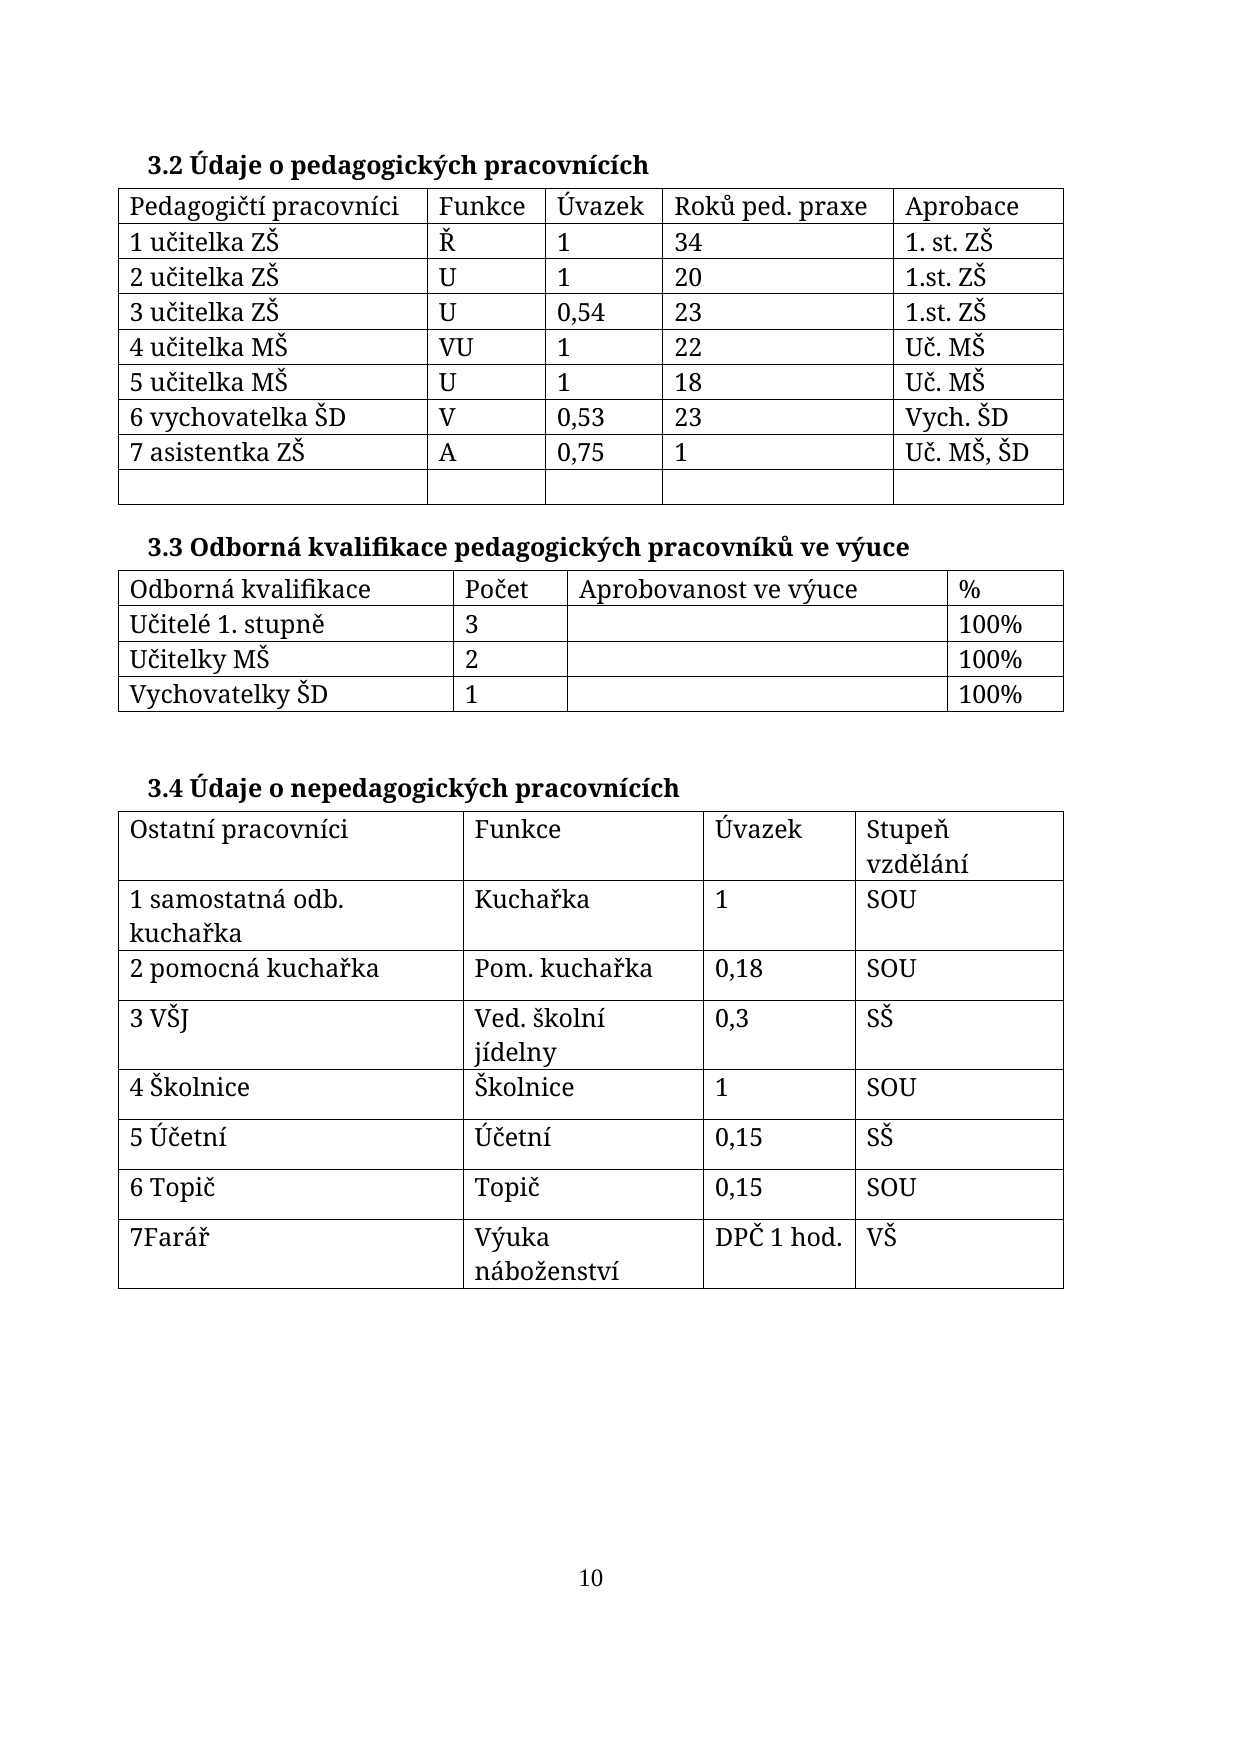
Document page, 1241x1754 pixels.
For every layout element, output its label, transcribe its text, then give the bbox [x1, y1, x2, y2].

table_cell 3 učitelka ZŠ [119, 294, 427, 328]
table_cell 1 [546, 259, 662, 293]
table_cell Ř [428, 224, 545, 258]
table_cell Topič [464, 1170, 703, 1219]
table_cell VŠ [856, 1220, 1063, 1288]
table_cell 100% [948, 642, 1063, 676]
table_cell 1 [546, 224, 662, 258]
table_cell 6 Topič [119, 1170, 463, 1219]
table_header Stupeň vzdělání [856, 812, 1063, 880]
subtitle 3.3 Odborná kvalifikace pedagogických pracovníků ve výuce [148, 530, 1033, 564]
table_cell 1 [546, 330, 662, 363]
table_header Pedagogičtí pracovníci [119, 189, 427, 223]
table_cell U [428, 365, 545, 399]
table_cell DPČ 1 hod. [704, 1220, 855, 1288]
table_cell 1 [704, 1070, 855, 1119]
table_cell 0,3 [704, 1001, 855, 1069]
table_header Aprobovanost ve výuce [568, 571, 947, 605]
table_header Úvazek [546, 189, 662, 223]
table_cell 0,54 [546, 294, 662, 328]
table_cell 0,53 [546, 400, 662, 434]
table_header Aprobace [894, 189, 1063, 223]
table_cell 1 [704, 881, 855, 949]
table_cell Kuchařka [464, 881, 703, 949]
table_cell U [428, 259, 545, 293]
table_cell 4 Školnice [119, 1070, 463, 1119]
table_cell SOU [856, 881, 1063, 949]
table_cell 0,15 [704, 1170, 855, 1219]
table_cell . ZŠ [894, 224, 1063, 258]
table_cell Uč. MŠ [894, 330, 1063, 363]
table_cell 3 VŠJ [119, 1001, 463, 1069]
table_cell [568, 606, 947, 641]
table_cell 1 učitelka ZŠ [119, 224, 427, 258]
table_cell 22 [663, 330, 893, 363]
table_cell Pom. kuchařka [464, 951, 703, 999]
table_header Funkce [464, 812, 703, 880]
table_cell [894, 470, 1063, 504]
table_cell [568, 642, 947, 676]
table_cell Účetní [464, 1120, 703, 1169]
table_cell 1 [663, 435, 893, 469]
table_cell [119, 470, 427, 504]
table_cell Vychovatelky ŠD [119, 677, 453, 711]
table_cell U [428, 294, 545, 328]
table_cell Učitelky MŠ [119, 642, 453, 676]
table_cell 34 [663, 224, 893, 258]
table_cell [663, 470, 893, 504]
table_cell 20 [663, 259, 893, 293]
table_cell 2 pomocná kuchařka [119, 951, 463, 999]
table_cell 6 vychovatelka ŠD [119, 400, 427, 434]
table_cell 4 učitelka MŠ [119, 330, 427, 363]
table_cell 100% [948, 606, 1063, 641]
table_cell 1 [546, 365, 662, 399]
table_cell 5 Účetní [119, 1120, 463, 1169]
table_cell 0,75 [546, 435, 662, 469]
table_cell SŠ [856, 1001, 1063, 1069]
table_cell 1.st. ZŠ [894, 294, 1063, 328]
table_cell 3 [454, 606, 567, 641]
table_cell 7Farář [119, 1220, 463, 1288]
table_header Počet [454, 571, 567, 605]
table_cell Vych. ŠD [894, 400, 1063, 434]
table_cell [568, 677, 947, 711]
table_cell 23 [663, 294, 893, 328]
table_cell 100% [948, 677, 1063, 711]
table_cell Výuka náboženství [464, 1220, 703, 1288]
table_cell [546, 470, 662, 504]
table_cell 0,15 [704, 1120, 855, 1169]
table_cell 1 samostatná odb. kuchařka [119, 881, 463, 949]
table_cell [428, 470, 545, 504]
table_cell 1.st. ZŠ [894, 259, 1063, 293]
table_cell Školnice [464, 1070, 703, 1119]
table_cell SOU [856, 1070, 1063, 1119]
table_header Ostatní pracovníci [119, 812, 463, 880]
table_cell Uč. MŠ [894, 365, 1063, 399]
table_cell Učitelé 1. stupně [119, 606, 453, 641]
table_cell 5 učitelka MŠ [119, 365, 427, 399]
table_cell VU [428, 330, 545, 363]
table_cell 7 asistentka ZŠ [119, 435, 427, 469]
table_header Úvazek [704, 812, 855, 880]
table_cell 1 [454, 677, 567, 711]
table_header Roků ped. praxe [663, 189, 893, 223]
table_cell 2 [454, 642, 567, 676]
table_cell 0,18 [704, 951, 855, 999]
table_header Odborná kvalifikace [119, 571, 453, 605]
table_cell SŠ [856, 1120, 1063, 1169]
table_cell 2 učitelka ZŠ [119, 259, 427, 293]
table_cell SOU [856, 951, 1063, 999]
table_header Funkce [428, 189, 545, 223]
table_header % [948, 571, 1063, 605]
table_cell V [428, 400, 545, 434]
table_cell Uč. MŠ, ŠD [894, 435, 1063, 469]
table_cell 18 [663, 365, 893, 399]
subtitle 3.4 Údaje o nepedagogických pracovnících [148, 771, 1033, 805]
table_cell SOU [856, 1170, 1063, 1219]
table_cell A [428, 435, 545, 469]
subtitle 3.2 Údaje o pedagogických pracovnících [148, 148, 1033, 182]
table_cell Ved. školní jídelny [464, 1001, 703, 1069]
table_cell 23 [663, 400, 893, 434]
